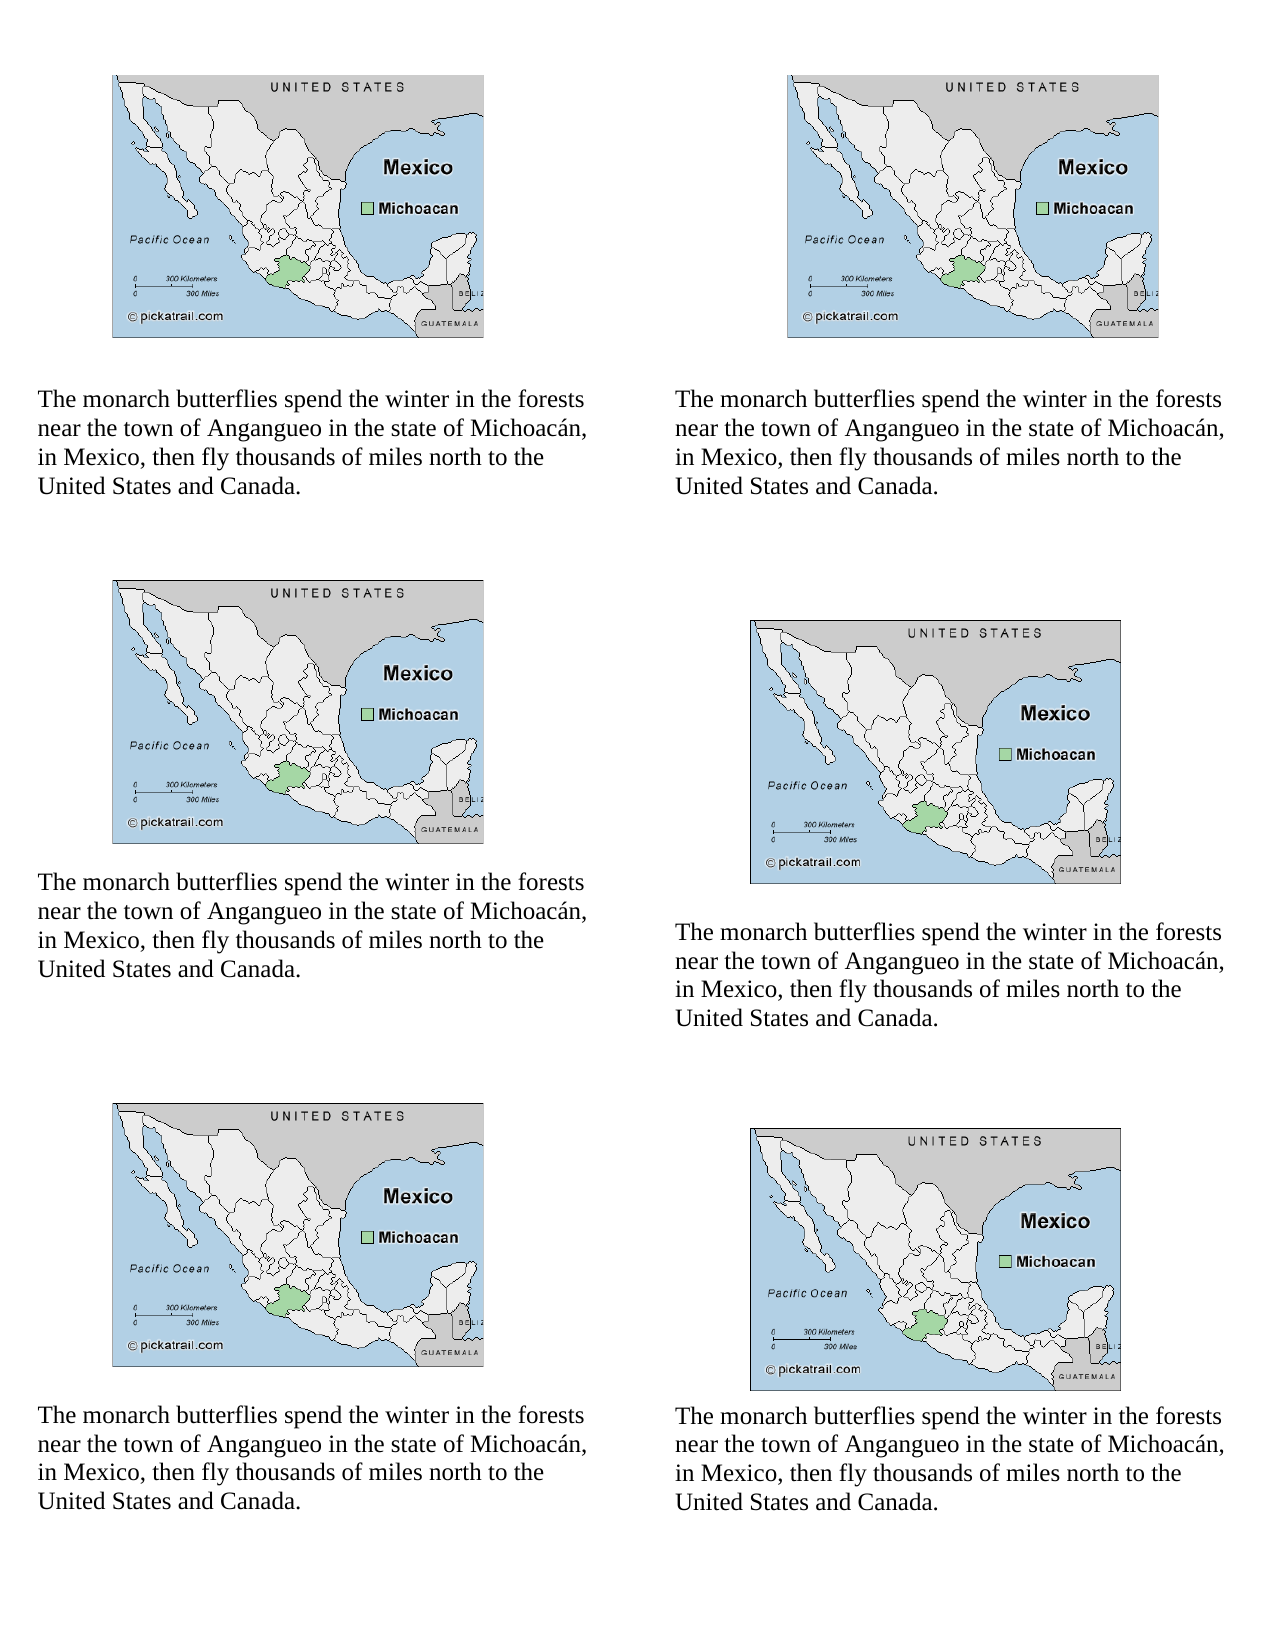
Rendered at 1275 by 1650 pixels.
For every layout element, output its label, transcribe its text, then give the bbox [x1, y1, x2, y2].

text The monarch butterflies spend the winter in the forests near the town of Angangueo in the state of Michoacán, in Mexico, then fly thousands of miles north to the United States and Canada. [675, 1401, 1237, 1516]
text The monarch butterflies spend the winter in the forests near the town of Angangueo in the state of Michoacán, in Mexico, then fly thousands of miles north to the United States and Canada. [675, 917, 1237, 1033]
picture [750, 1128, 1121, 1391]
picture [787, 75, 1159, 338]
picture [112, 75, 484, 338]
picture [112, 580, 484, 844]
picture [112, 1103, 484, 1367]
text The monarch butterflies spend the winter in the forests near the town of Angangueo in the state of Michoacán, in Mexico, then fly thousands of miles north to the United States and Canada. [37, 384, 600, 499]
text The monarch butterflies spend the winter in the forests near the town of Angangueo in the state of Michoacán, in Mexico, then fly thousands of miles north to the United States and Canada. [37, 867, 600, 982]
text The monarch butterflies spend the winter in the forests near the town of Angangueo in the state of Michoacán, in Mexico, then fly thousands of miles north to the United States and Canada. [675, 384, 1237, 499]
text The monarch butterflies spend the winter in the forests near the town of Angangueo in the state of Michoacán, in Mexico, then fly thousands of miles north to the United States and Canada. [37, 1400, 600, 1515]
picture [750, 620, 1121, 884]
